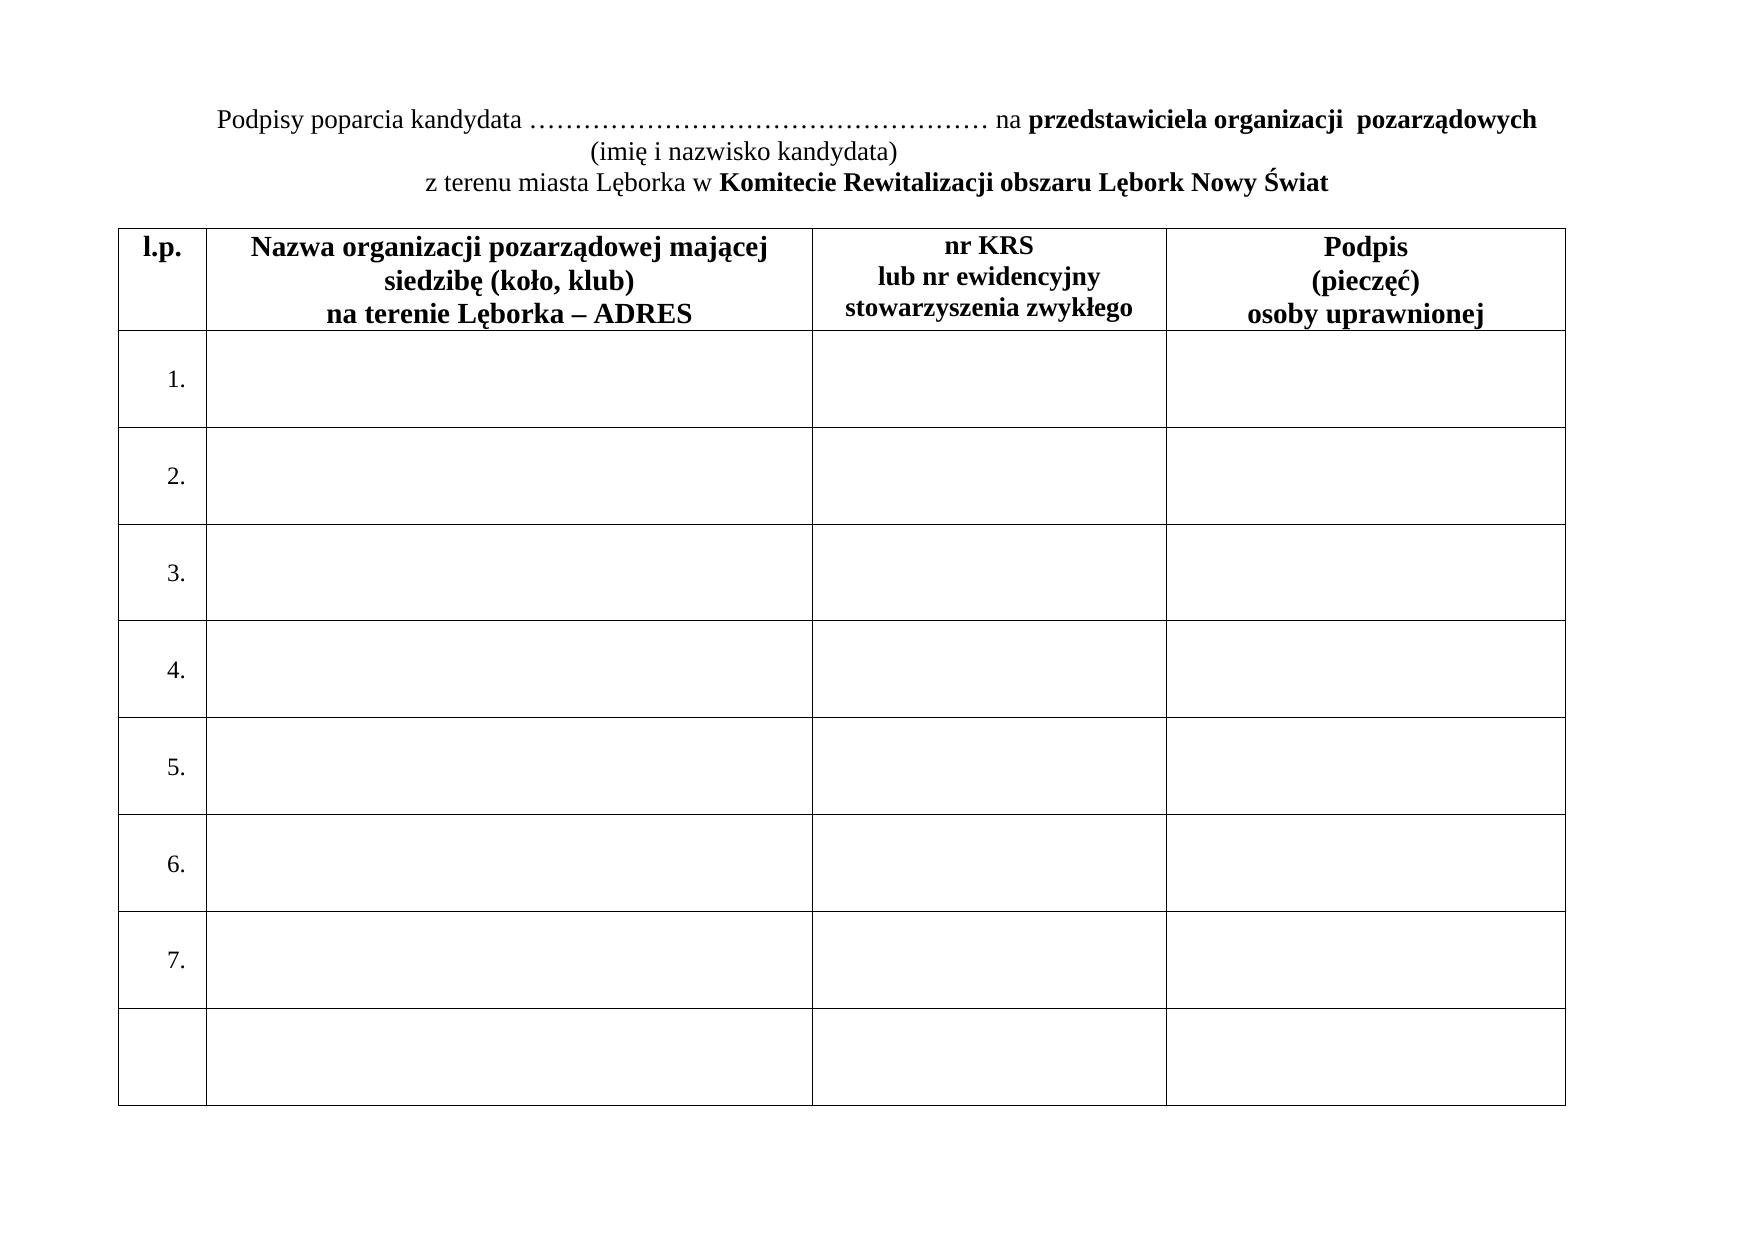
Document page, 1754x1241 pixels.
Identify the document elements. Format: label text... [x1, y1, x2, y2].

table_cell [207, 1009, 812, 1105]
table_header Nazwa organizacji pozarządowej mającej siedzibę (koło, klub) na terenie Lęborka – ADRES [207, 229, 812, 330]
table_cell [1167, 331, 1565, 427]
table_cell [207, 912, 812, 1008]
table_cell [813, 815, 1166, 911]
table_header nr KRS lub nr ewidencyjny stowarzyszenia zwykłego [813, 229, 1166, 330]
table_cell [813, 1009, 1166, 1105]
table_cell [813, 621, 1166, 717]
table_cell [1167, 912, 1565, 1008]
text Podpisy poparcia kandydata …………………………………………… na przedstawiciela organizacji pozarządowych [148, 103, 1606, 134]
text (imię i nazwisko kandydata) [516, 134, 1606, 166]
table_cell [119, 331, 206, 427]
table_cell [813, 718, 1166, 814]
table_header l.p. [119, 229, 206, 330]
table_cell [1167, 718, 1565, 814]
table_cell [207, 428, 812, 523]
table_cell [207, 815, 812, 911]
table_cell [1167, 815, 1565, 911]
table_cell [1167, 621, 1565, 717]
table_cell 7. [119, 912, 206, 1008]
table_header Podpis (pieczęć) osoby uprawnionej [1167, 229, 1565, 330]
table_cell [813, 331, 1166, 427]
table_cell [119, 525, 206, 620]
table_cell [207, 718, 812, 814]
table_cell 6. [119, 815, 206, 911]
text z terenu miasta Lęborka w Komitecie Rewitalizacji obszaru Lębork Nowy Świat [148, 166, 1606, 197]
table_cell [119, 718, 206, 814]
table_cell [207, 621, 812, 717]
table_cell [813, 428, 1166, 523]
table_cell [813, 525, 1166, 620]
table_cell [119, 621, 206, 717]
table_cell [813, 912, 1166, 1008]
table_cell [119, 428, 206, 523]
table_cell [119, 1009, 206, 1105]
table_cell [207, 525, 812, 620]
table_cell [207, 331, 812, 427]
table_cell [1167, 428, 1565, 523]
table_cell [1167, 1009, 1565, 1105]
table_cell [1167, 525, 1565, 620]
